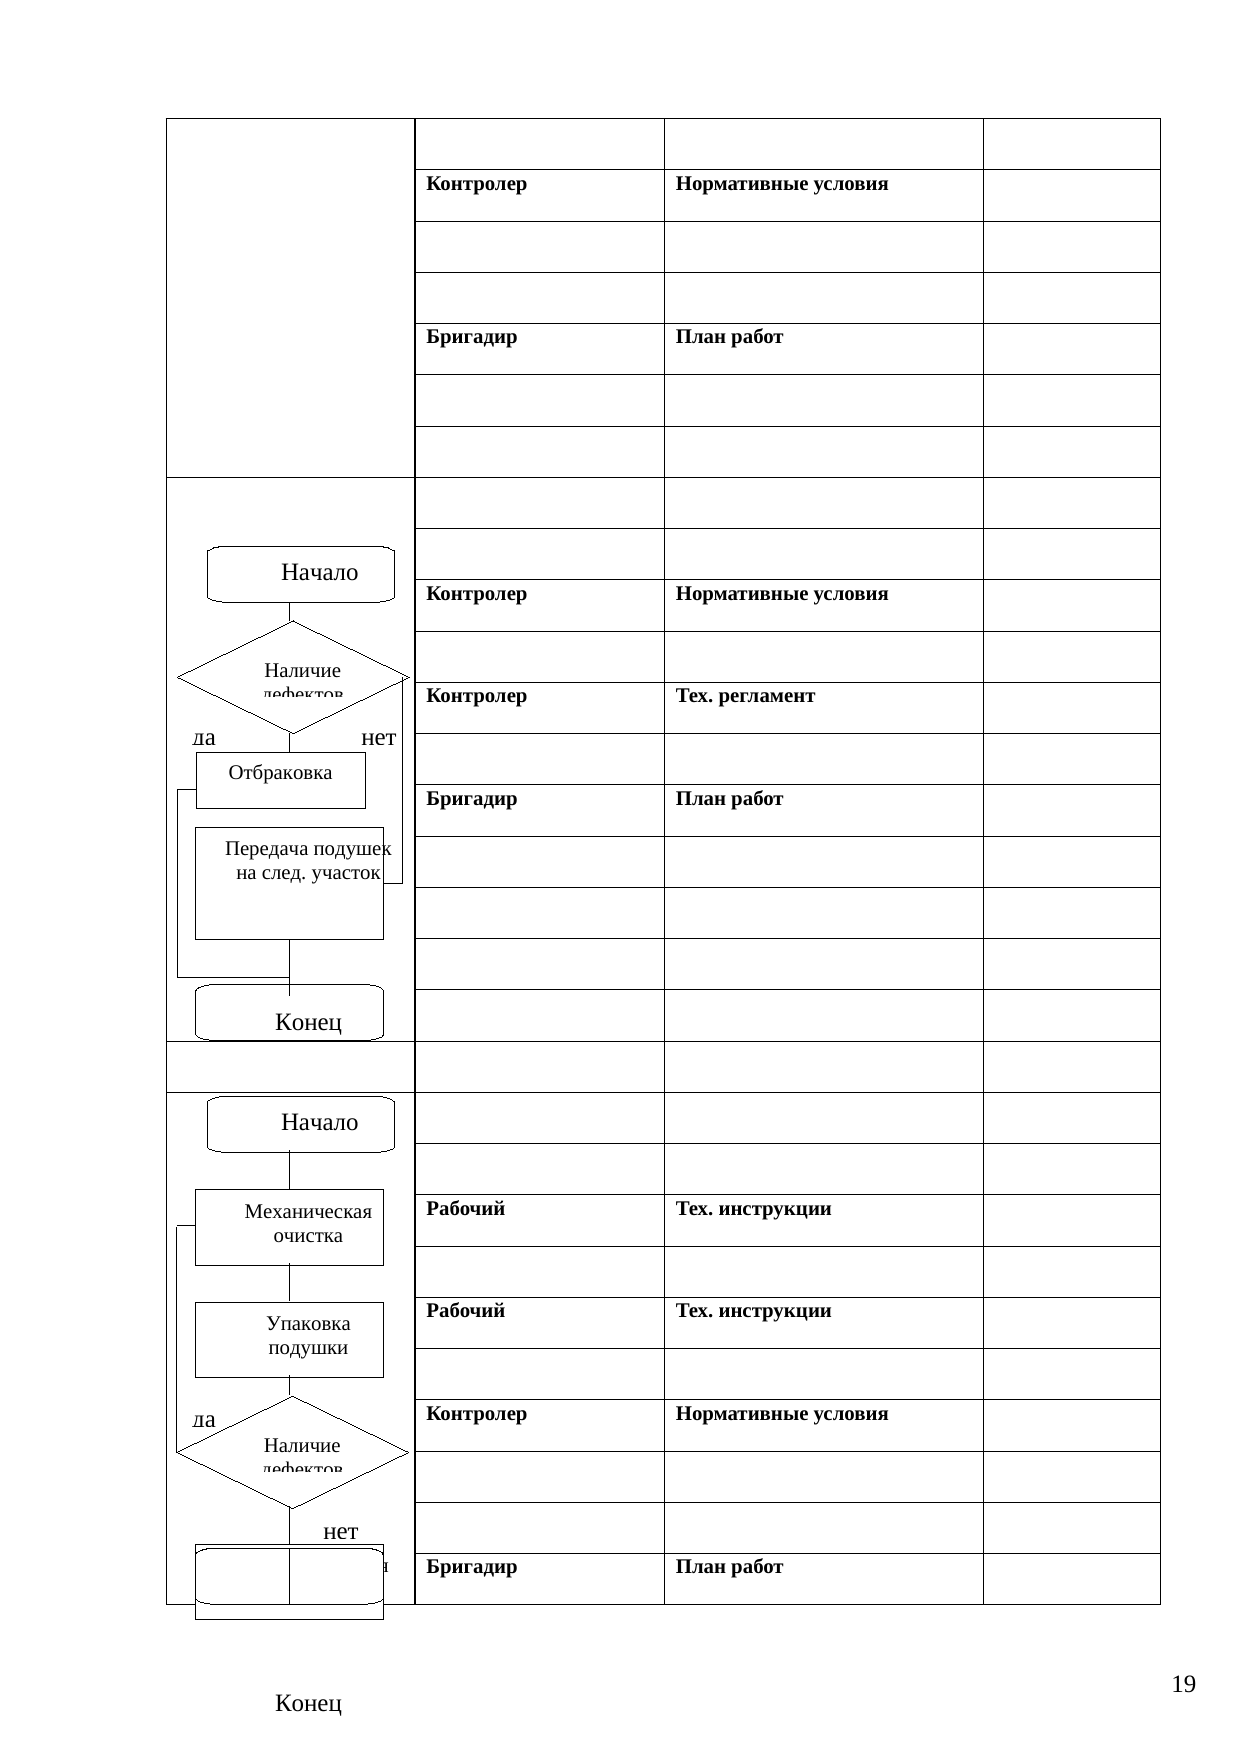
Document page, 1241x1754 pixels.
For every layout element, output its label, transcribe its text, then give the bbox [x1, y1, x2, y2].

table_cell План работ [665, 785, 983, 836]
table_cell [416, 1247, 664, 1297]
table_cell План работ [665, 324, 983, 374]
table_cell [665, 375, 983, 426]
table_cell [984, 478, 1160, 528]
table_cell [665, 222, 983, 272]
table_cell [984, 427, 1160, 477]
table_cell [984, 939, 1160, 989]
table_cell [416, 119, 664, 169]
table_cell Рабочий [416, 1298, 664, 1348]
table_cell [416, 1042, 664, 1092]
table_cell [665, 273, 983, 323]
table_cell [665, 478, 983, 528]
table_cell [416, 837, 664, 887]
table_cell [984, 1554, 1160, 1604]
table_cell [416, 375, 664, 426]
table_cell [984, 1503, 1160, 1553]
table_cell [665, 888, 983, 938]
table_cell [665, 529, 983, 579]
table_cell [984, 1349, 1160, 1399]
table_cell [984, 324, 1160, 374]
table_cell [984, 222, 1160, 272]
table_cell [665, 1503, 983, 1553]
table_cell Контролер [416, 1400, 664, 1451]
table_cell [167, 478, 414, 1041]
table_cell [416, 1503, 664, 1553]
table_cell [984, 1452, 1160, 1502]
table_cell [416, 478, 664, 528]
table_cell [665, 990, 983, 1041]
table_cell [665, 632, 983, 682]
table_cell [416, 632, 664, 682]
table_cell [416, 939, 664, 989]
table_cell [984, 837, 1160, 887]
table_cell Бригадир [416, 1554, 664, 1604]
table_cell [984, 119, 1160, 169]
table_cell [665, 837, 983, 887]
table_cell [665, 1144, 983, 1194]
table_cell [665, 734, 983, 784]
table_cell Контролер [416, 683, 664, 733]
table_cell [665, 939, 983, 989]
table_cell План работ [665, 1554, 983, 1604]
table_cell [665, 1042, 983, 1092]
table_cell [416, 990, 664, 1041]
table_cell [665, 1247, 983, 1297]
table_cell Нормативные условия [665, 170, 983, 221]
table_cell [416, 734, 664, 784]
table_cell [665, 1093, 983, 1143]
table_cell [416, 1144, 664, 1194]
table_cell [665, 1452, 983, 1502]
table_cell [416, 888, 664, 938]
table_cell [984, 170, 1160, 221]
table_cell [665, 119, 983, 169]
table_cell [416, 1452, 664, 1502]
table_cell [984, 1298, 1160, 1348]
table_cell [665, 1349, 983, 1399]
table_cell [665, 427, 983, 477]
table_cell [984, 990, 1160, 1041]
table_cell [416, 529, 664, 579]
table_cell [167, 1093, 414, 1604]
table_cell Бригадир [416, 785, 664, 836]
table_cell [984, 1400, 1160, 1451]
table_cell [984, 529, 1160, 579]
table_cell Рабочий [416, 1195, 664, 1246]
table_cell Нормативные условия [665, 580, 983, 631]
table_cell [416, 273, 664, 323]
table_cell [984, 580, 1160, 631]
table_cell Контролер [416, 170, 664, 221]
table_cell Тех. инструкции [665, 1298, 983, 1348]
table_cell [984, 1042, 1160, 1092]
table_cell Контролер [416, 580, 664, 631]
table_cell [984, 632, 1160, 682]
table_cell [984, 734, 1160, 784]
table_cell [984, 1195, 1160, 1246]
table_cell [984, 1247, 1160, 1297]
table_cell [984, 683, 1160, 733]
table_cell [416, 1349, 664, 1399]
table_cell [984, 785, 1160, 836]
table_cell [167, 1042, 414, 1092]
table_cell [984, 375, 1160, 426]
table_cell Нормативные условия [665, 1400, 983, 1451]
table_cell Бригадир [416, 324, 664, 374]
table_cell [984, 1144, 1160, 1194]
table_cell Тех. регламент [665, 683, 983, 733]
table_cell [416, 427, 664, 477]
table_cell [984, 273, 1160, 323]
table_cell [984, 888, 1160, 938]
table_cell [984, 1093, 1160, 1143]
table_cell [416, 222, 664, 272]
table_cell Тех. инструкции [665, 1195, 983, 1246]
table_cell [416, 1093, 664, 1143]
